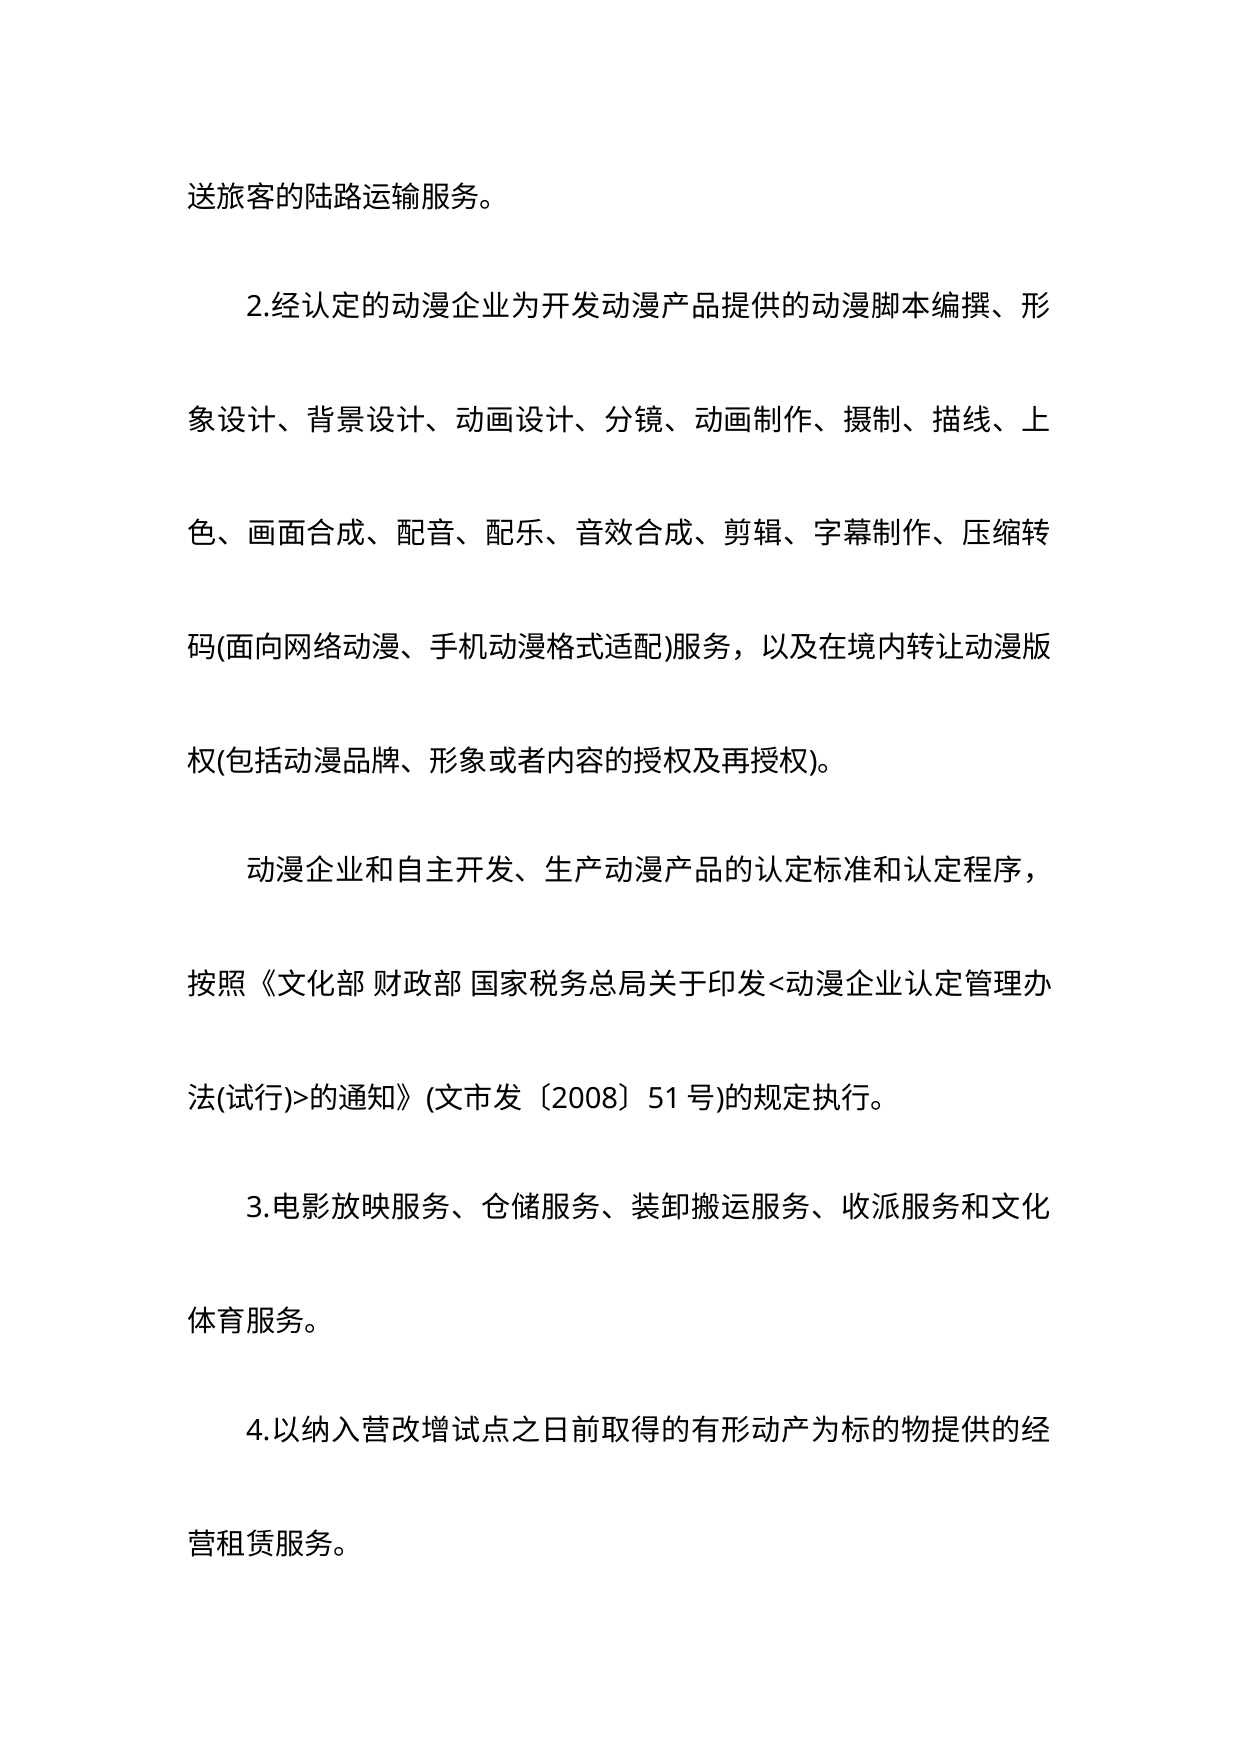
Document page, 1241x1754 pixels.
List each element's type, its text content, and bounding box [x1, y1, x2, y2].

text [187, 162, 1053, 227]
text 2.经认定的动漫企业为开发动漫产品提供的动漫脚本编撰、形象设计、背景设计、动画设计、分镜、动画制作、摄制、描线、上色、画面合成、配音、配乐、音效合成、剪辑、字幕制作、压缩转码(面向网络动漫、手机动漫格式适配)服务，以及在境内转让动漫版权(包括动漫品牌、形象或者内容的授权及再授权)。 [187, 271, 1053, 791]
text 3.电影放映服务、仓储服务、装卸搬运服务、收派服务和文化体育服务。 [187, 1172, 1053, 1351]
text 4.以纳入营改增试点之日前取得的有形动产为标的物提供的经营租赁服务。 [187, 1395, 1053, 1574]
text 动漫企业和自主开发、生产动漫产品的认定标准和认定程序，按照《文化部 财政部 国家税务总局关于印发<动漫企业认定管理办法(试行)>的通知》(文市发〔2008〕51号)的规定执行。 [187, 835, 1053, 1128]
